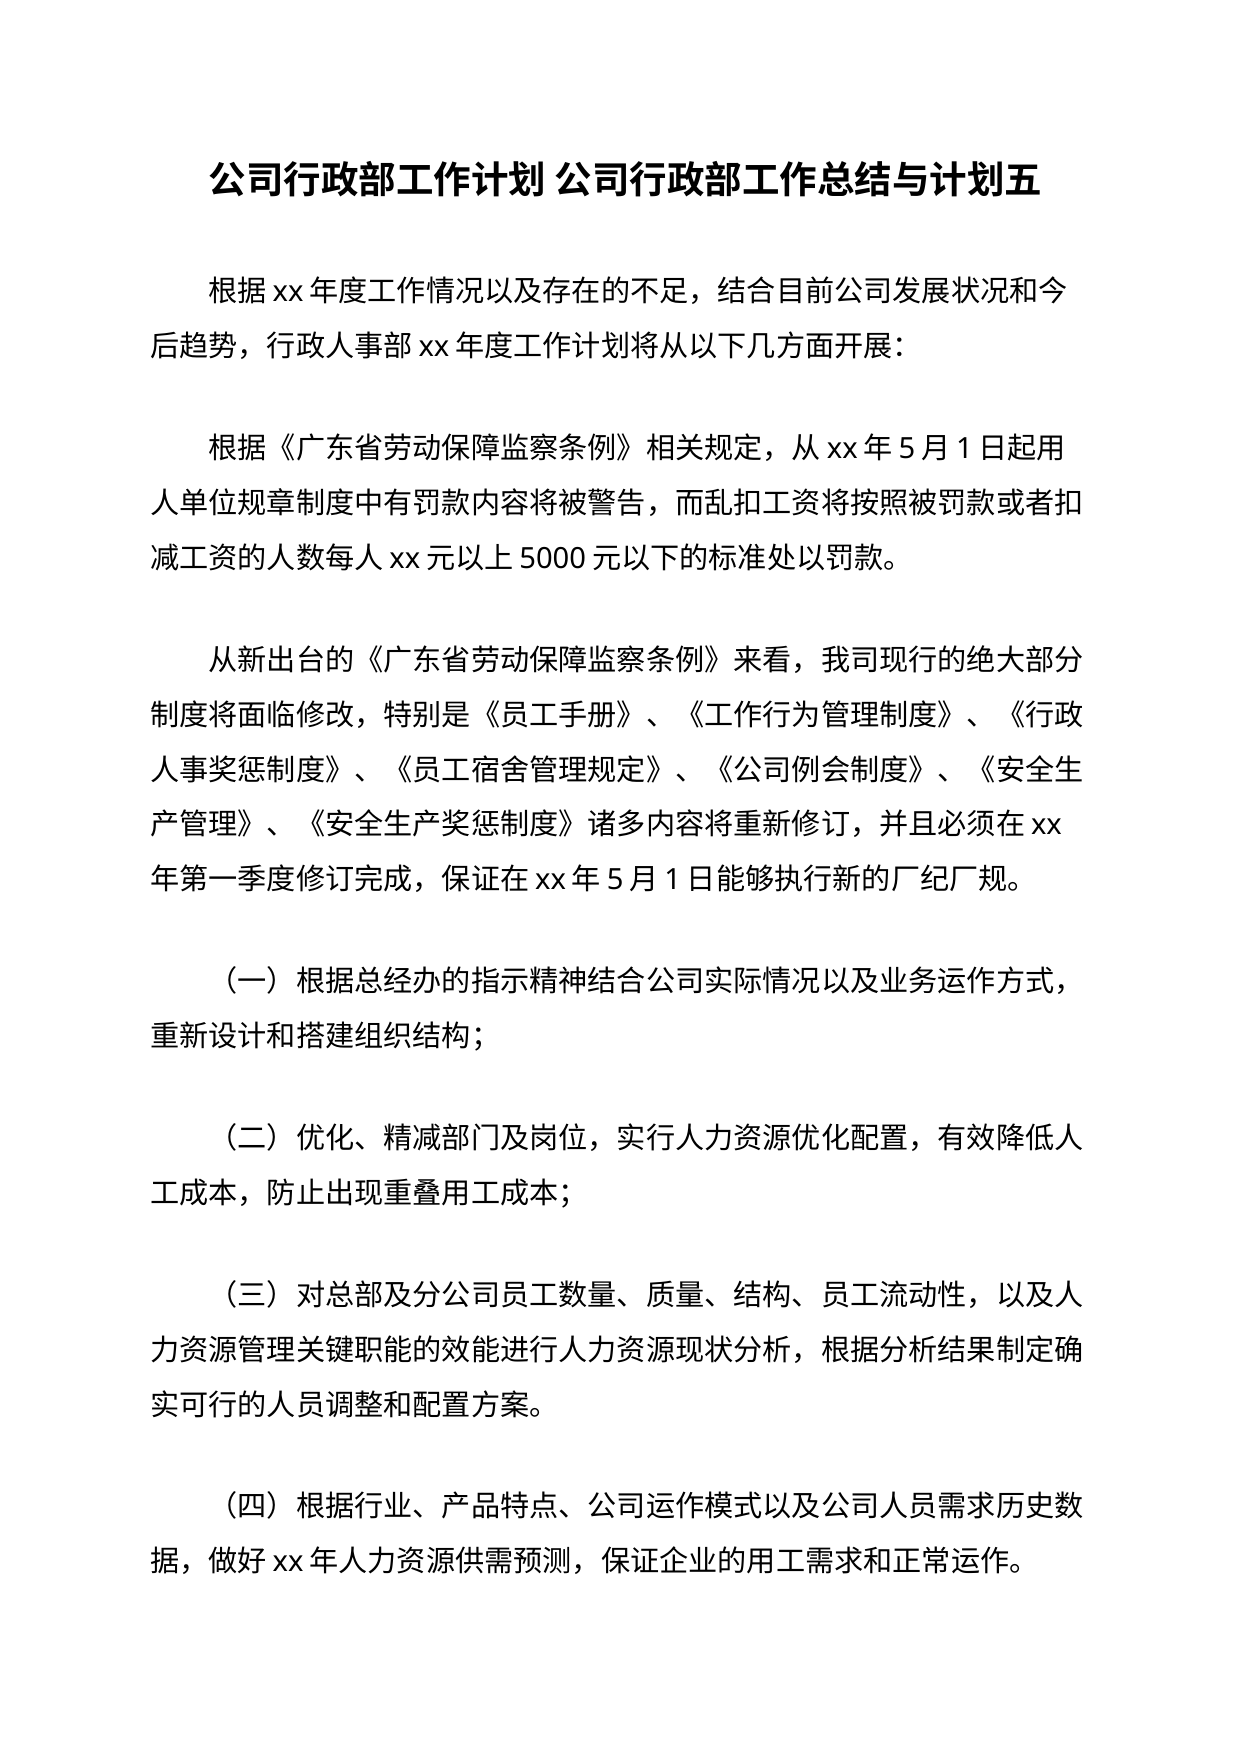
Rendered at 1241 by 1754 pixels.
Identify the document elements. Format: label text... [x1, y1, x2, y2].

text （二）优化、精减部门及岗位，实行人力资源优化配置，有效降低人工成本，防止出现重叠用工成本； [150, 1114, 1090, 1212]
text 根据《广东省劳动保障监察条例》相关规定，从xx年5月1日起用人单位规章制度中有罚款内容将被警告，而乱扣工资将按照被罚款或者扣减工资的人数每人xx元以上5000元以下的标准处以罚款。 [150, 424, 1090, 577]
text （一）根据总经办的指示精神结合公司实际情况以及业务运作方式，重新设计和搭建组织结构； [150, 958, 1090, 1055]
text （三）对总部及分公司员工数量、质量、结构、员工流动性，以及人力资源管理关键职能的效能进行人力资源现状分析，根据分析结果制定确实可行的人员调整和配置方案。 [150, 1271, 1090, 1423]
text （四）根据行业、产品特点、公司运作模式以及公司人员需求历史数据，做好xx年人力资源供需预测，保证企业的用工需求和正常运作。 [150, 1483, 1090, 1580]
text 从新出台的《广东省劳动保障监察条例》来看，我司现行的绝大部分制度将面临修改，特别是《员工手册》、《工作行为管理制度》、《行政人事奖惩制度》、《员工宿舍管理规定》、《公司例会制度》、《安全生产管理》、《安全生产奖惩制度》诸多内容将重新修订，并且必须在xx年第一季度修订完成，保证在xx年5月1日能够执行新的厂纪厂规。 [150, 636, 1090, 898]
text 公司行政部工作计划 公司行政部工作总结与计划五 [150, 150, 1090, 204]
text 根据xx年度工作情况以及存在的不足，结合目前公司发展状况和今后趋势，行政人事部xx年度工作计划将从以下几方面开展： [150, 267, 1090, 365]
